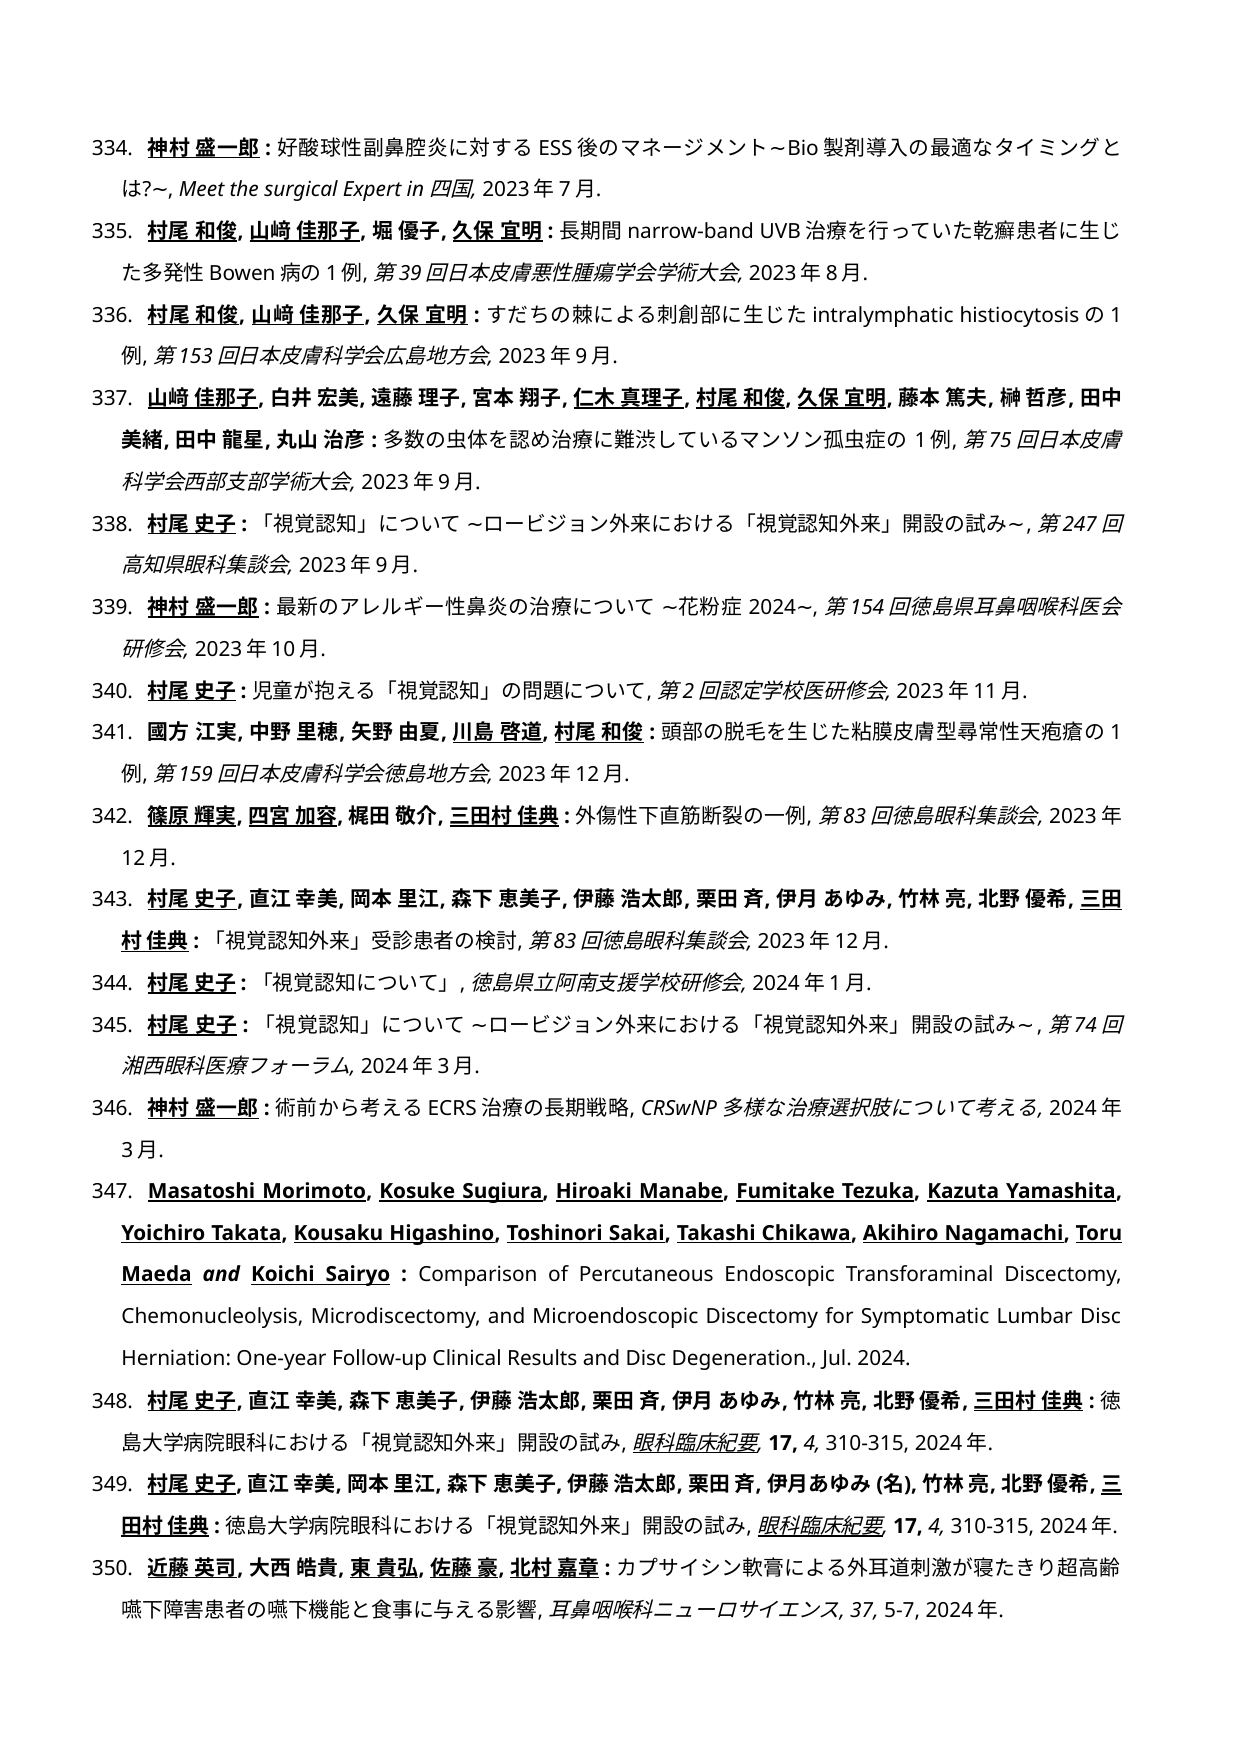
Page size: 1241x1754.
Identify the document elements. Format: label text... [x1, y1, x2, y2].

list Masatoshi Morimoto, Kosuke Sugiura, Hiroaki Manabe, Fumitake Tezuka, Kazuta Yamashita, Yoichiro Takata, Kousaku Higashino, Toshinori Sakai, Takashi Chikawa, Akihiro Nagamachi, Toru Maeda and Koichi Sairyo : Comparison of Percutaneous Endoscopic Transforaminal Discectomy, Chemonucleolysis, Microdiscectomy, and Microendoscopic Discectomy for Symptomatic Lumbar Disc Herniation: One-year Follow-up Clinical Results and Disc Degeneration., Jul. 2024. [92, 1169, 1122, 1378]
list 村尾 史子 : 児童が抱える「視覚認知」の問題について, 第2回認定学校医研修会, 2023年11月. [92, 668, 1122, 710]
list 村尾 和俊, 山﨑 佳那子, 久保 宜明 : すだちの棘による刺創部に生じたintralymphatic histiocytosisの1例, 第153回日本皮膚科学会広島地方会, 2023年9月. [92, 292, 1122, 376]
list 國方 江実, 中野 里穂, 矢野 由夏, 川島 啓道, 村尾 和俊 : 頭部の脱毛を生じた粘膜皮膚型尋常性天疱瘡の1例, 第159回日本皮膚科学会徳島地方会, 2023年12月. [92, 710, 1122, 793]
list 山﨑 佳那子, 白井 宏美, 遠藤 理子, 宮本 翔子, 仁木 真理子, 村尾 和俊, 久保 宜明, 藤本 篤夫, 榊 哲彦, 田中 美緒, 田中 龍星, 丸山 治彦 : 多数の虫体を認め治療に難渋しているマンソン孤虫症の1例, 第75回日本皮膚科学会西部支部学術大会, 2023年9月. [92, 376, 1122, 501]
list 篠原 輝実, 四宮 加容, 梶田 敬介, 三田村 佳典 : 外傷性下直筋断裂の一例, 第83回徳島眼科集談会, 2023年12月. [92, 793, 1122, 877]
list 神村 盛一郎 : 術前から考えるECRS治療の長期戦略, CRSwNP多様な治療選択肢について考える, 2024年3月. [92, 1086, 1122, 1169]
list 村尾 史子 : 「視覚認知」について ∼ロービジョン外来における「視覚認知外来」開設の試み∼, 第247回高知県眼科集談会, 2023年9月. [92, 501, 1122, 584]
list 神村 盛一郎 : 最新のアレルギー性鼻炎の治療について ∼花粉症2024∼, 第154回徳島県耳鼻咽喉科医会研修会, 2023年10月. [92, 584, 1122, 668]
list 村尾 和俊, 山﨑 佳那子, 堀 優子, 久保 宜明 : 長期間narrow-band UVB治療を行っていた乾癬患者に生じた多発性Bowen病の1例, 第39回日本皮膚悪性腫瘍学会学術大会, 2023年8月. [92, 209, 1122, 292]
list 村尾 史子 : 「視覚認知について」, 徳島県立阿南支援学校研修会, 2024年1月. [92, 961, 1122, 1002]
list 村尾 史子 : 「視覚認知」について ∼ロービジョン外来における「視覚認知外来」開設の試み∼, 第74回湘西眼科医療フォーラム, 2024年3月. [92, 1002, 1122, 1086]
list 村尾 史子, 直江 幸美, 森下 恵美子, 伊藤 浩太郎, 栗田 斉, 伊月 あゆみ, 竹林 亮, 北野 優希, 三田村 佳典 : 徳島大学病院眼科における「視覚認知外来」開設の試み, 眼科臨床紀要, 17, 4, 310-315, 2024年. [92, 1378, 1122, 1462]
list 村尾 史子, 直江 幸美, 岡本 里江, 森下 恵美子, 伊藤 浩太郎, 栗田 斉, 伊月 あゆみ, 竹林 亮, 北野 優希, 三田村 佳典 : 「視覚認知外来」受診患者の検討, 第83回徳島眼科集談会, 2023年12月. [92, 877, 1122, 961]
list 近藤 英司, 大西 皓貴, 東 貴弘, 佐藤 豪, 北村 嘉章 : カプサイシン軟膏による外耳道刺激が寝たきり超高齢嚥下障害患者の嚥下機能と食事に与える影響, 耳鼻咽喉科ニューロサイエンス, 37, 5-7, 2024年. [92, 1545, 1122, 1629]
list 神村 盛一郎 : 好酸球性副鼻腔炎に対するESS後のマネージメント∼Bio製剤導入の最適なタイミングとは?∼, Meet the surgical Expert in 四国, 2023年7月. [92, 125, 1122, 209]
list 村尾 史子, 直江 幸美, 岡本 里江, 森下 恵美子, 伊藤 浩太郎, 栗田 斉, 伊月あゆみ (名), 竹林 亮, 北野 優希, 三田村 佳典 : 徳島大学病院眼科における「視覚認知外来」開設の試み, 眼科臨床紀要, 17, 4, 310-315, 2024年. [92, 1462, 1122, 1545]
